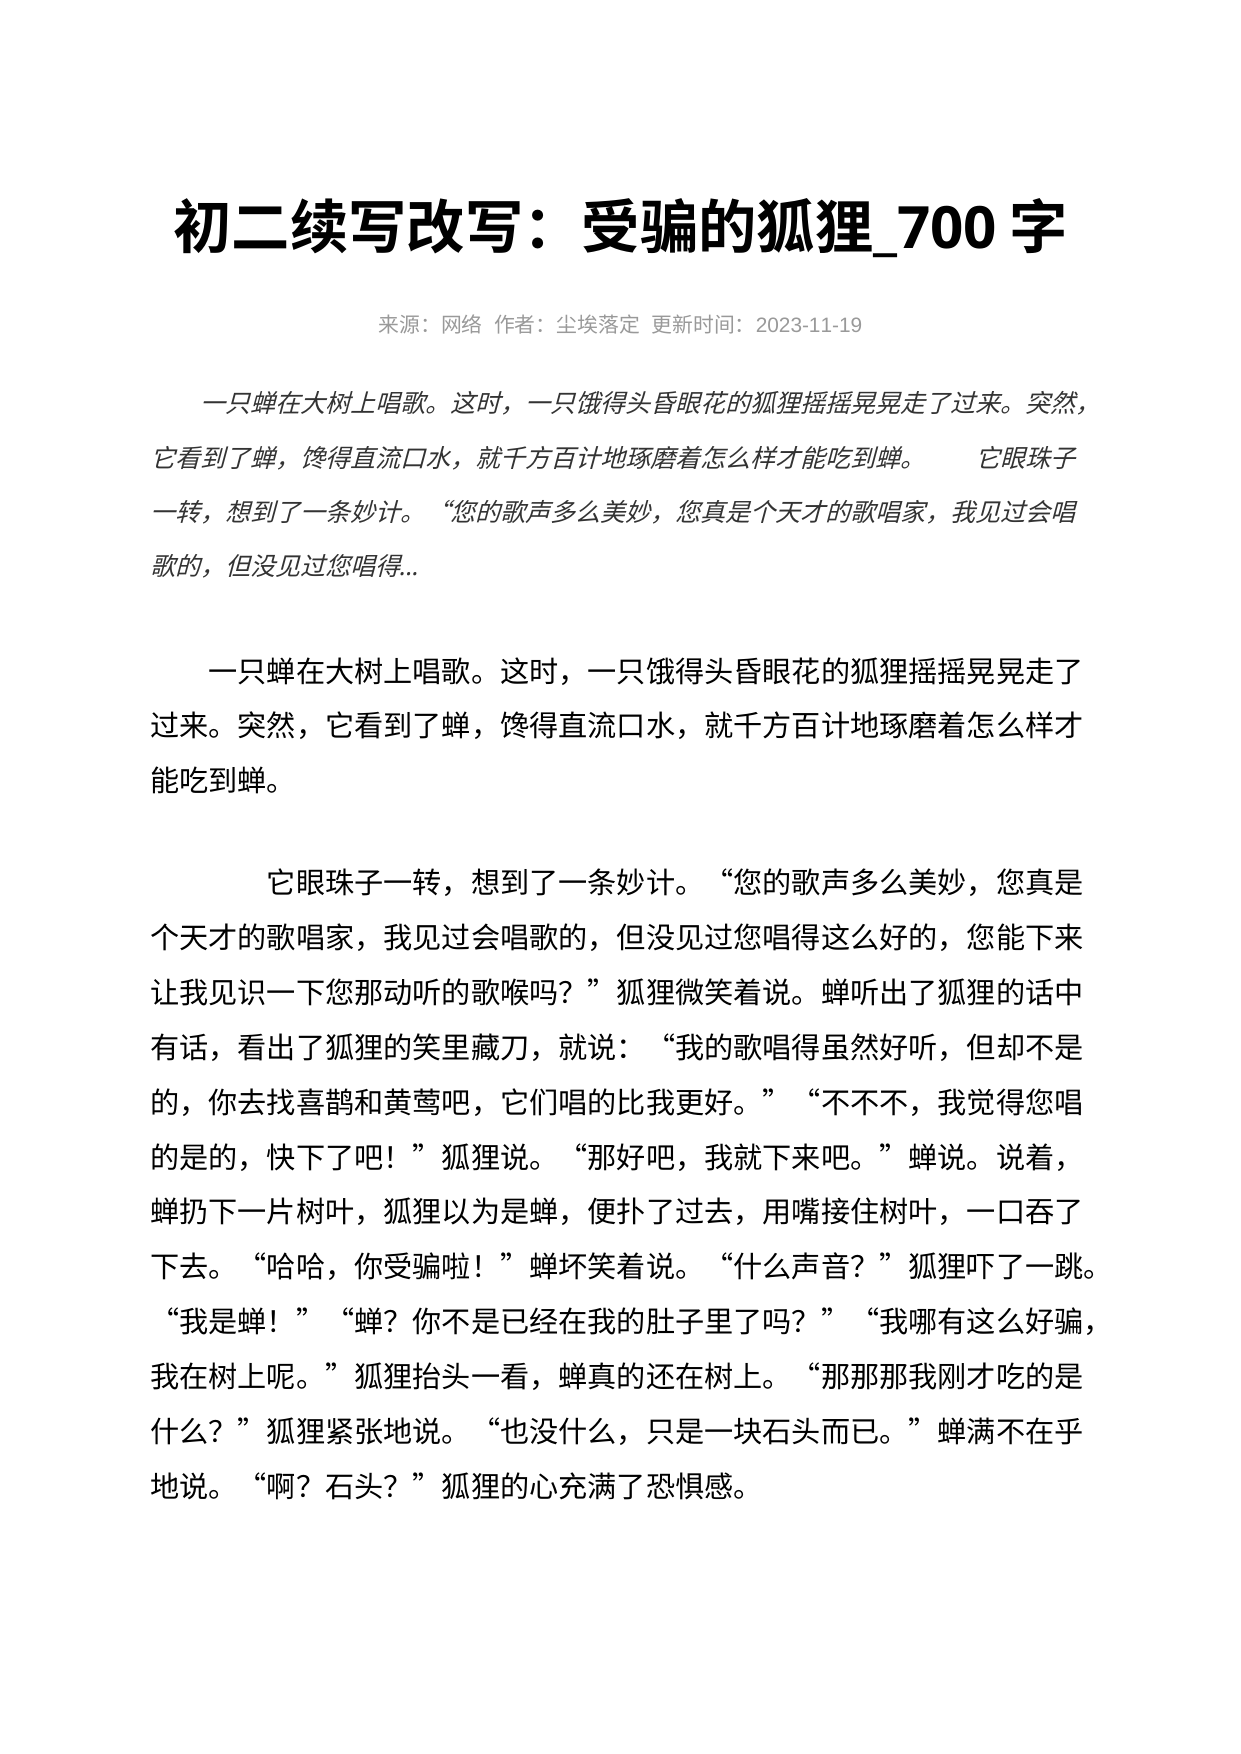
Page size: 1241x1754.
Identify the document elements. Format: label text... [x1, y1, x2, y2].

text 来源：网络 作者：尘埃落定 更新时间：2023-11-19 [150, 313, 1090, 337]
text 一只蝉在大树上唱歌。这时，一只饿得头昏眼花的狐狸摇摇晃晃走了过来。突然，它看到了蝉，馋得直流口水，就千方百计地琢磨着怎么样才能吃到蝉。 [150, 648, 1090, 800]
text 一只蝉在大树上唱歌。这时，一只饿得头昏眼花的狐狸摇摇晃晃走了过来。突然，它看到了蝉，馋得直流口水，就千方百计地琢磨着怎么样才能吃到蝉。 它眼珠子一转，想到了一条妙计。“您的歌声多么美妙，您真是个天才的歌唱家，我见过会唱歌的，但没见过您唱得... [150, 384, 1090, 583]
subtitle 初二续写改写：受骗的狐狸_700字 [150, 181, 1090, 266]
text 它眼珠子一转，想到了一条妙计。“您的歌声多么美妙，您真是个天才的歌唱家，我见过会唱歌的，但没见过您唱得这么好的，您能下来让我见识一下您那动听的歌喉吗？”狐狸微笑着说。蝉听出了狐狸的话中有话，看出了狐狸的笑里藏刀，就说：“我的歌唱得虽然好听，但却不是的，你去找喜鹊和黄莺吧，它们唱的比我更好。”“不不不，我觉得您唱的是的，快下了吧！”狐狸说。“那好吧，我就下来吧。”蝉说。说着，蝉扔下一片树叶，狐狸以为是蝉，便扑了过去，用嘴接住树叶，一口吞了下去。“哈哈，你受骗啦！”蝉坏笑着说。“什么声音？”狐狸吓了一跳。“我是蝉！”“蝉？你不是已经在我的肚子里了吗？”“我哪有这么好骗，我在树上呢。”狐狸抬头一看，蝉真的还在树上。“那那那我刚才吃的是什么？”狐狸紧张地说。“也没什么，只是一块石头而已。”蝉满不在乎地说。“啊？石头？”狐狸的心充满了恐惧感。 [150, 860, 1090, 1506]
